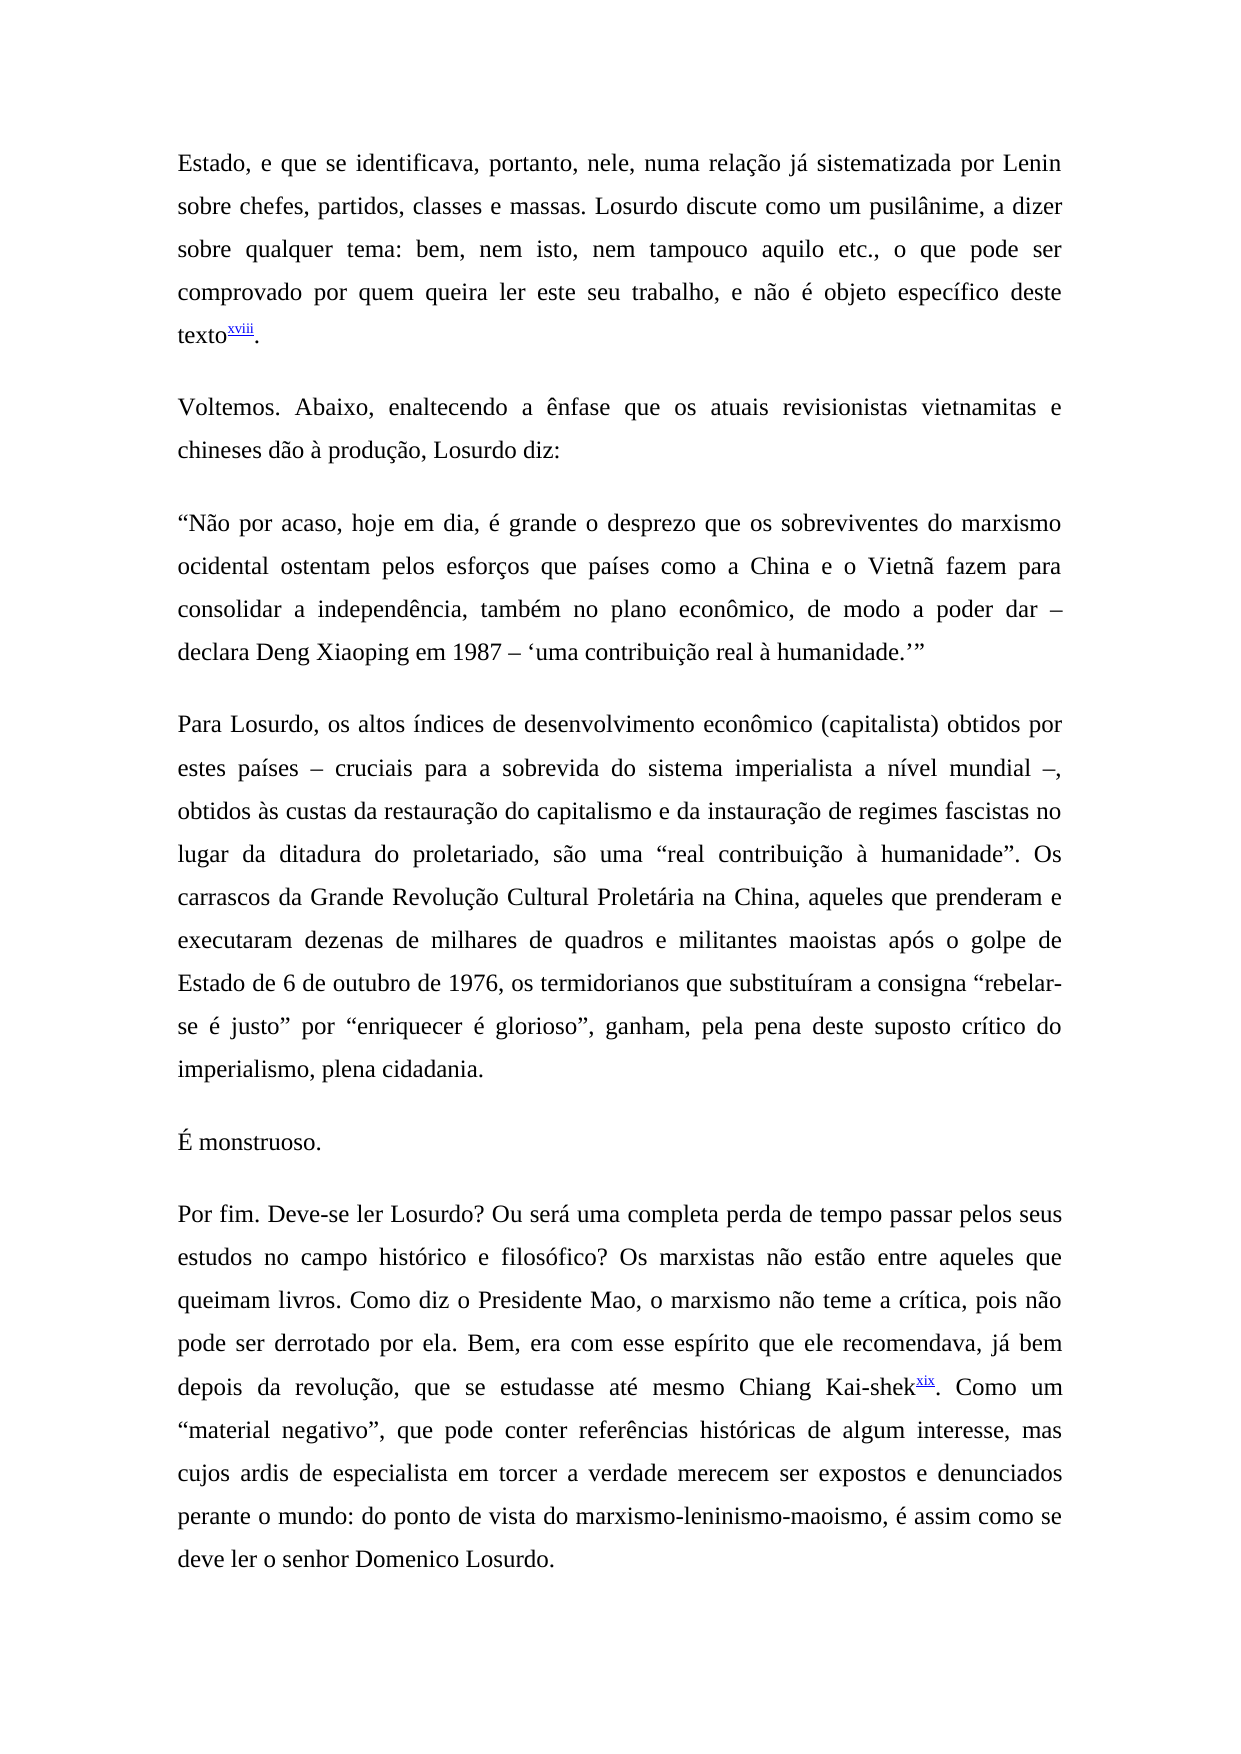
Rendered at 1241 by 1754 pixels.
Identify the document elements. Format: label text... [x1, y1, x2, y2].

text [177, 148, 1063, 349]
text “Não por acaso, hoje em dia, é grande o desprezo que os sobreviventes do marxismo ocidental ostentam pelos esforços que países como a China e o Vietnã fazem para consolidar a independência, também no plano econômico, de modo a poder dar – declara Deng Xiaoping em 1987 – ‘uma contribuição real à humanidade.’” [177, 508, 1063, 666]
text Para Losurdo, os altos índices de desenvolvimento econômico (capitalista) obtidos por estes países – cruciais para a sobrevida do sistema imperialista a nível mundial –, obtidos às custas da restauração do capitalismo e da instauração de regimes fascistas no lugar da ditadura do proletariado, são uma “real contribuição à humanidade”. Os carrascos da Grande Revolução Cultural Proletária na China, aqueles que prenderam e executaram dezenas de milhares de quadros e militantes maoistas após o golpe de Estado de 6 de outubro de 1976, os termidorianos que substituíram a consigna “rebelar-se é justo” por “enriquecer é glorioso”, ganham, pela pena deste suposto crítico do imperialismo, plena cidadania. [177, 709, 1063, 1083]
text Por fim. Deve-se ler Losurdo? Ou será uma completa perda de tempo passar pelos seus estudos no campo histórico e filosófico? Os marxistas não estão entre aqueles que queimam livros. Como diz o Presidente Mao, o marxismo não teme a crítica, pois não pode ser derrotado por ela. Bem, era com esse espírito que ele recomendava, já bem depois da revolução, que se estudasse até mesmo Chiang Kai-shekxix. Como um “material negativo”, que pode conter referências históricas de algum interesse, mas cujos ardis de especialista em torcer a verdade merecem ser expostos e denunciados perante o mundo: do ponto de vista do marxismo-leninismo-maoismo, é assim como se deve ler o senhor Domenico Losurdo. [177, 1199, 1063, 1573]
text É monstruoso. [177, 1127, 1063, 1156]
text Voltemos. Abaixo, enaltecendo a ênfase que os atuais revisionistas vietnamitas e chineses dão à produção, Losurdo diz: [177, 392, 1063, 464]
